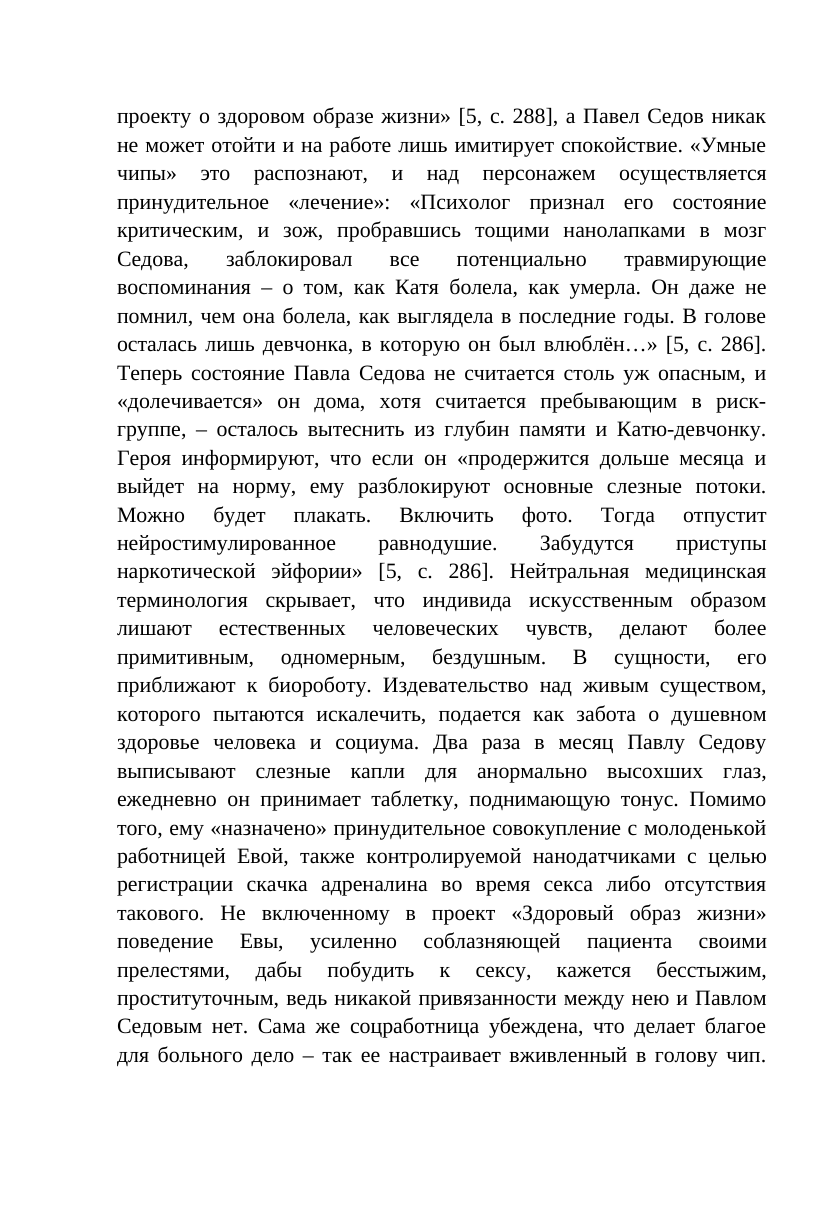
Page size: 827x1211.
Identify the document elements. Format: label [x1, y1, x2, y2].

text [117, 103, 767, 1067]
